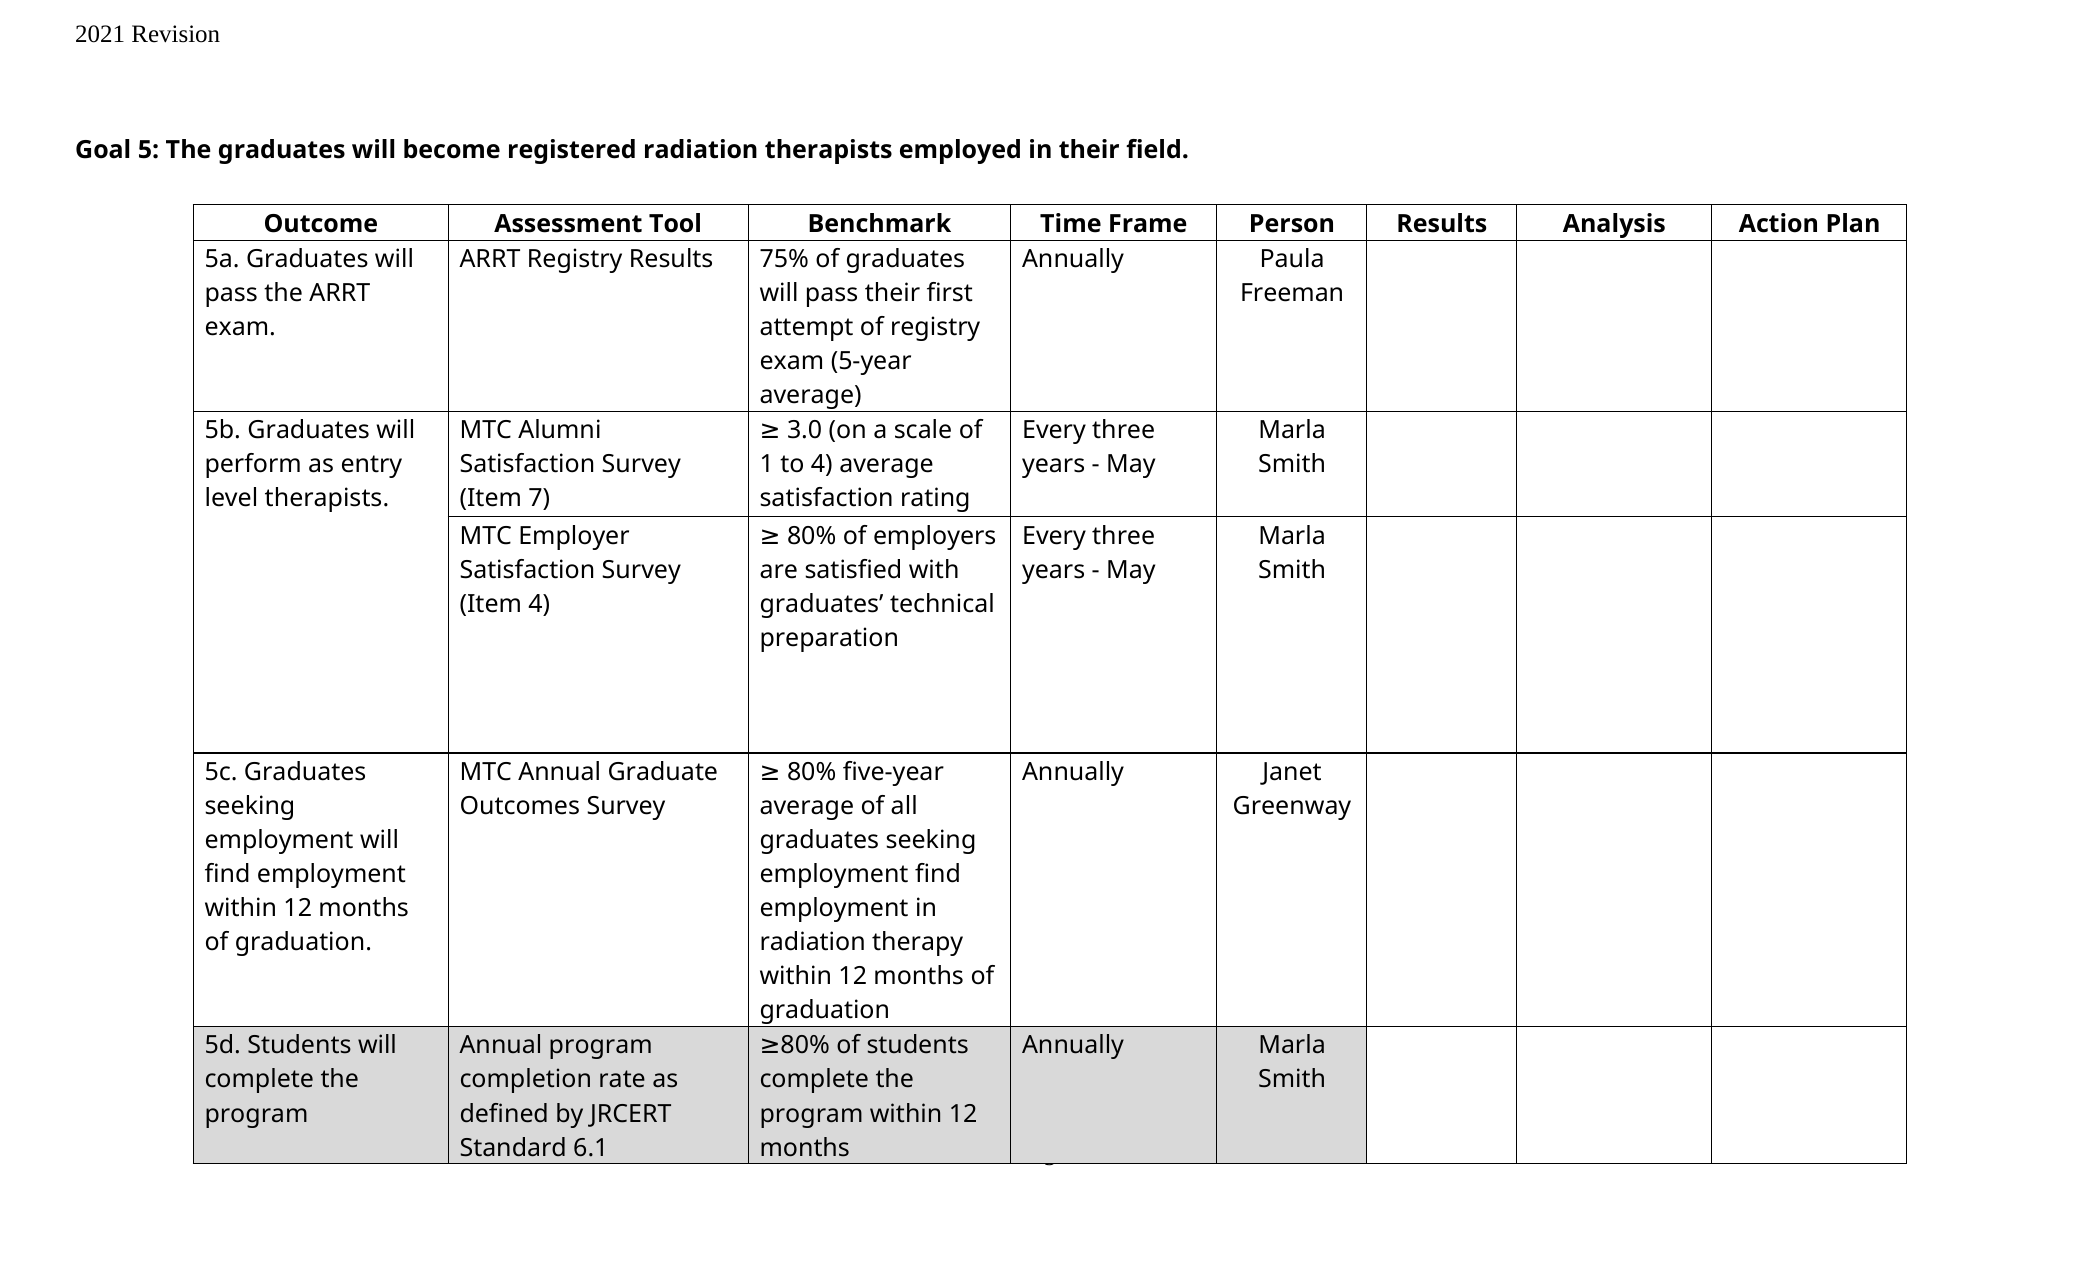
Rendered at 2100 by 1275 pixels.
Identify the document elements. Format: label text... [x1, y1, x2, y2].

table_header Action Plan [1712, 205, 1906, 239]
table_cell ≥ 3.0 (on a scale of 1 to 4) average satisfaction rating [749, 412, 1010, 516]
table_cell [1517, 412, 1711, 516]
table_cell [1712, 241, 1906, 411]
table_cell [1517, 241, 1711, 411]
table_cell [1712, 754, 1906, 1026]
table_cell ARRT Registry Results [449, 241, 748, 411]
table_cell [1712, 1027, 1906, 1163]
table_cell [1367, 1027, 1516, 1163]
table_cell Marla Smith [1217, 1027, 1366, 1163]
table_cell [1367, 241, 1516, 411]
table_cell MTC Employer Satisfaction Survey (Item 4) [449, 517, 748, 752]
table_header Analysis [1517, 205, 1711, 239]
table_cell Every three years - May [1011, 517, 1216, 752]
table_header Time Frame [1011, 205, 1216, 239]
table_cell ≥80% of students complete the program within 12 months [749, 1027, 1010, 1163]
table_cell 5a. Graduates will pass the ARRT exam. [194, 241, 448, 411]
table_cell Annually [1011, 754, 1216, 1026]
table_cell 5c. Graduates seeking employment will find employment within 12 months of graduation. [194, 754, 448, 1026]
table_cell [1517, 517, 1711, 752]
table_cell Janet Greenway [1217, 754, 1366, 1026]
table_cell [1367, 412, 1516, 516]
table_cell ≥ 80% of employers are satisfied with graduates’ technical preparation [749, 517, 1010, 752]
table_cell [1367, 754, 1516, 1026]
table_cell Annually [1011, 1027, 1216, 1163]
table_cell Every three years - May [1011, 412, 1216, 516]
table_cell Annually [1011, 241, 1216, 411]
text Goal 5: The graduates will become registered radiation therapists employed in their field. [75, 131, 2025, 165]
table_header Person [1217, 205, 1366, 239]
table_cell MTC Annual Graduate Outcomes Survey [449, 754, 748, 1026]
table_header Outcome [194, 205, 448, 239]
table_cell [1367, 517, 1516, 752]
table_cell ≥ 80% five-year average of all graduates seeking employment find employment in radiation therapy within 12 months of graduation [749, 754, 1010, 1026]
table_cell Paula Freeman [1217, 241, 1366, 411]
table_cell MTC Alumni Satisfaction Survey (Item 7) [449, 412, 748, 516]
table_cell [1517, 754, 1711, 1026]
table_cell Marla Smith [1217, 412, 1366, 516]
table_cell [1712, 412, 1906, 516]
table_cell Marla Smith [1217, 517, 1366, 752]
table_header Results [1367, 205, 1516, 239]
table_cell Annual program completion rate as defined by JRCERT Standard 6.1 [449, 1027, 748, 1163]
table_cell 75% of graduates will pass their first attempt of registry exam (5-year average) [749, 241, 1010, 411]
table_header Assessment Tool [449, 205, 748, 239]
table_cell [1712, 517, 1906, 752]
table_header Benchmark [749, 205, 1010, 239]
table_cell 5b. Graduates will perform as entry level therapists. [194, 412, 448, 752]
table_cell [1517, 1027, 1711, 1163]
table_cell 5d. Students will complete the program [194, 1027, 448, 1163]
